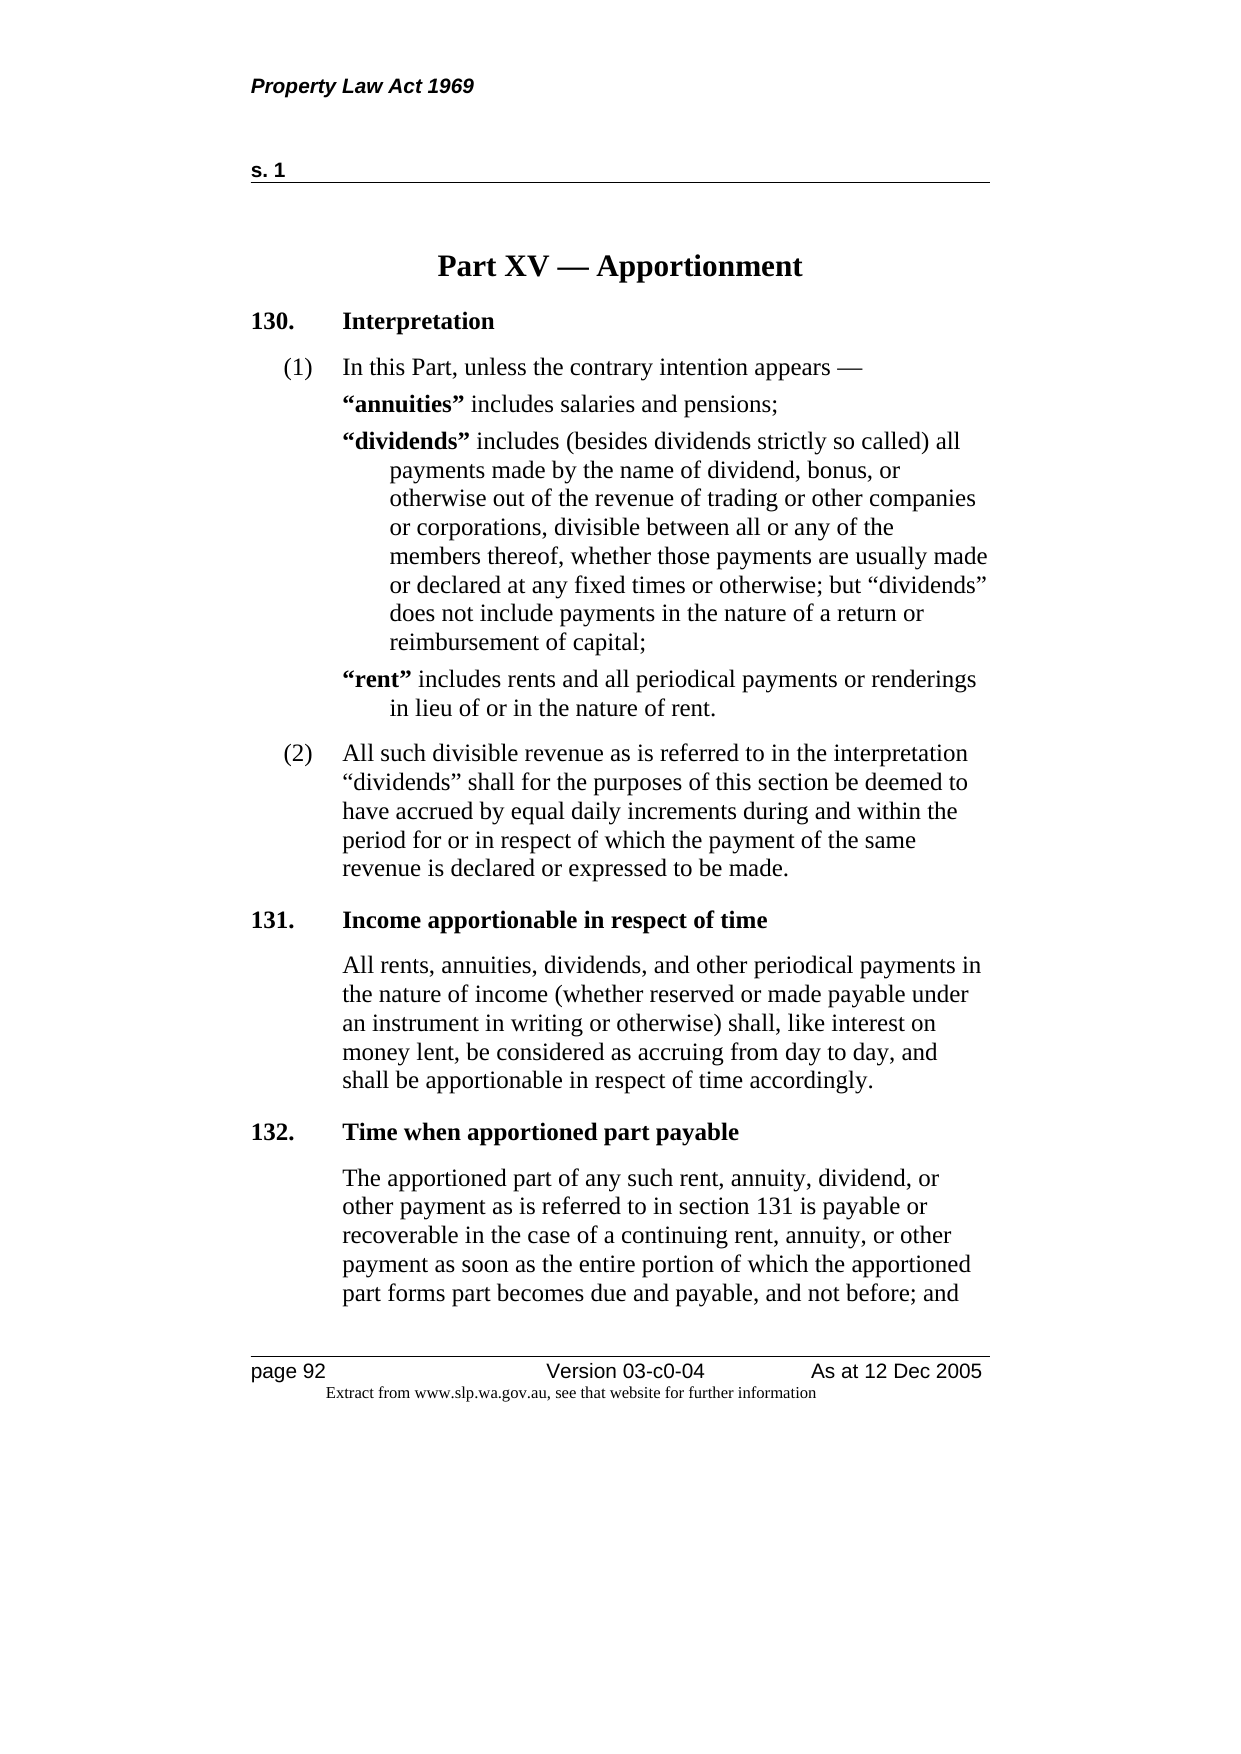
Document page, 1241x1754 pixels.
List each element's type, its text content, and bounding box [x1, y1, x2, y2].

text (1) In this Part, unless the contrary intention appears — [251, 352, 990, 381]
text “dividends” includes (besides dividends strictly so called) all payments made by the name of dividend, bonus, or otherwise out of the revenue of trading or other companies or corporations, divisible between all or any of the members thereof, whether those payments are usually made or declared at any fixed times or otherwise; but “dividends” does not include payments in the nature of a return or reimbursement of capital; [251, 426, 990, 656]
subtitle 130. Interpretation [251, 306, 990, 335]
subtitle 132. Time when apportioned part payable [251, 1117, 990, 1146]
text “annuities” includes salaries and pensions; [251, 389, 990, 418]
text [251, 1163, 990, 1306]
text (2) All such divisible revenue as is referred to in the interpretation “dividends” shall for the purposes of this section be deemed to have accrued by equal daily increments during and within the period for or in respect of which the payment of the same revenue is declared or expressed to be made. [251, 738, 990, 882]
subtitle Part XV — Apportionment [251, 247, 990, 283]
subtitle 131. Income apportionable in respect of time [251, 905, 990, 934]
text “rent” includes rents and all periodical payments or renderings in lieu of or in the nature of rent. [251, 664, 990, 722]
text All rents, annuities, dividends, and other periodical payments in the nature of income (whether reserved or made payable under an instrument in writing or otherwise) shall, like interest on money lent, be considered as accruing from day to day, and shall be apportionable in respect of time accordingly. [251, 951, 990, 1094]
